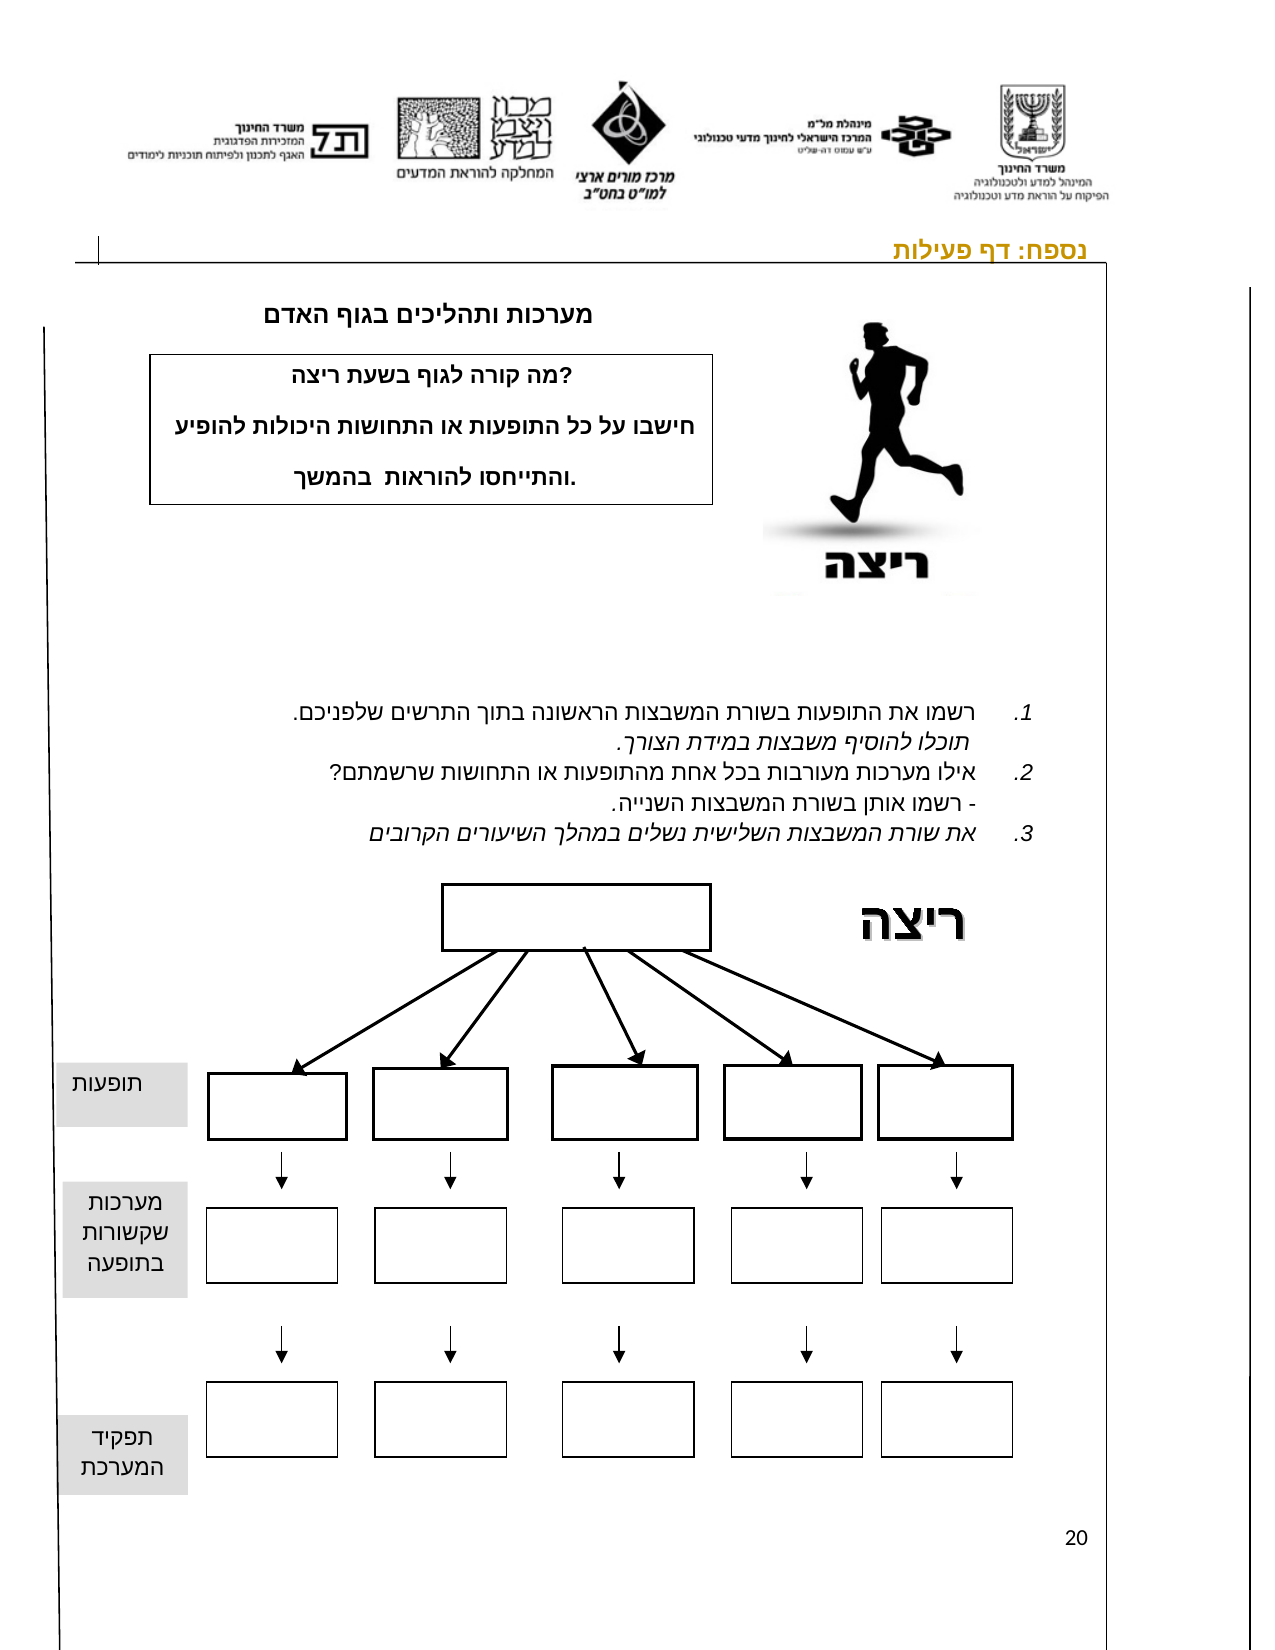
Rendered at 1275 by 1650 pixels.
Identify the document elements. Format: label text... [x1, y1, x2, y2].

list את שורת המשבצות השלישית נשלים במהלך השיעורים הקרובים [112, 820, 1014, 846]
picture [762, 311, 994, 596]
text מערכות ותהליכים בגוף האדם [112, 300, 1088, 329]
picture [112, 73, 1116, 212]
list רשמו את התופעות בשורת המשבצות הראשונה בתוך התרשים שלפניכם. תוכלו להוסיף משבצות במידת הצורך. [112, 699, 1014, 756]
list אילו מערכות מעורבות בכל אחת מהתופעות או התחושות שרשמתם? - רשמו אותן בשורת המשבצות השנייה. [112, 759, 1014, 816]
subtitle נספח: דף פעילות [112, 236, 1088, 261]
